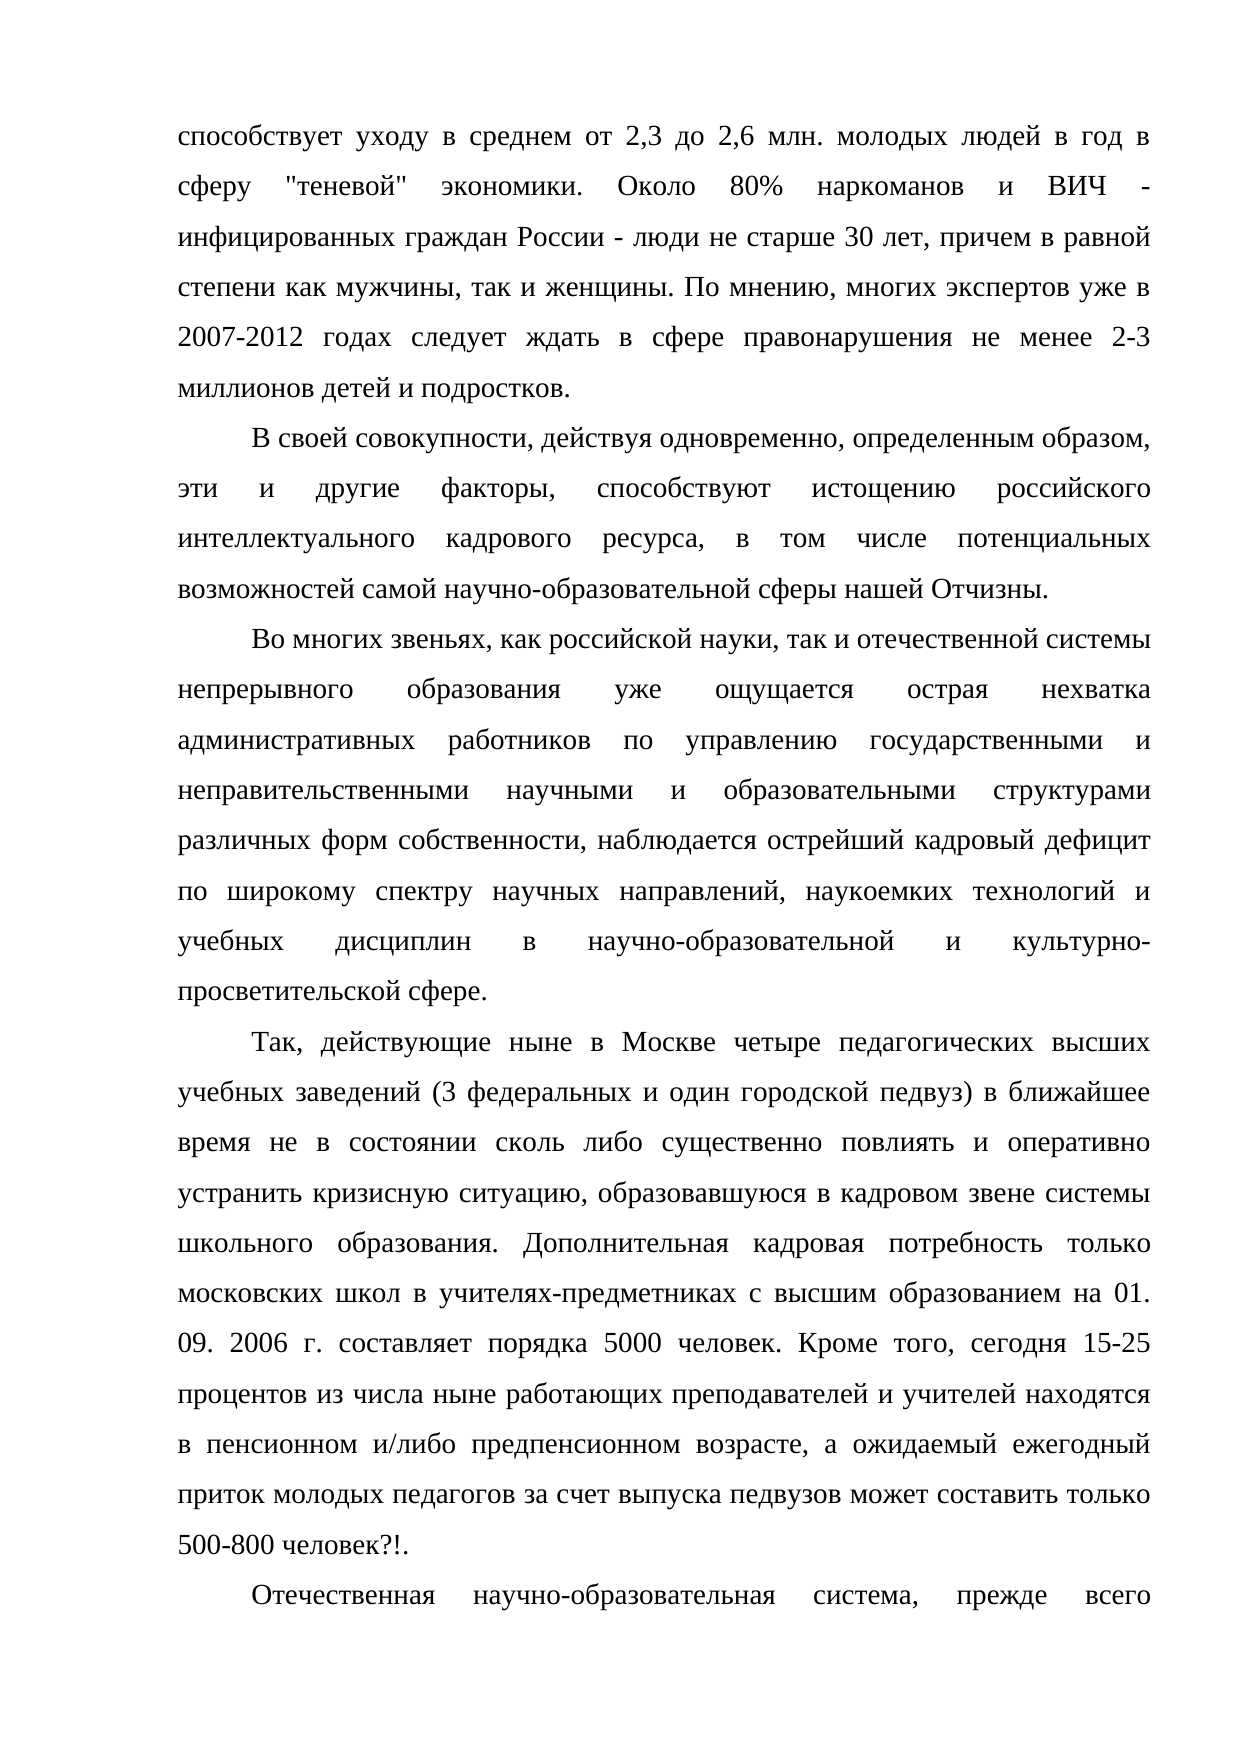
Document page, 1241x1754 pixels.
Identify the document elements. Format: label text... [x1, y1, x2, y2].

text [177, 118, 1152, 403]
text В своей совокупности, действуя одновременно, определенным образом, эти и другие факторы, способствуют истощению российского интеллектуального кадрового ресурса, в том числе потенциальных возможностей самой научно-образовательной сферы нашей Отчизны. [177, 420, 1152, 604]
text Во многих звеньях, как российской науки, так и отечественной системы непрерывного образования уже ощущается острая нехватка административных работников по управлению государственными и неправительственными научными и образовательными структурами различных форм собственности, наблюдается острейший кадровый дефицит по широкому спектру научных направлений, наукоемких технологий и учебных дисциплин в научно-образовательной и культурно-просветительской сфере. [177, 621, 1152, 1007]
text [177, 1577, 1152, 1611]
text Так, действующие ныне в Москве четыре педагогических высших учебных заведений (3 федеральных и один городской педвуз) в ближайшее время не в состоянии сколь либо существенно повлиять и оперативно устранить кризисную ситуацию, образовавшуюся в кадровом звене системы школьного образования. Дополнительная кадровая потребность только московских школ в учителях-предметниках с высшим образованием на 01. 09. 2006 г. составляет порядка 5000 человек. Кроме того, сегодня 15-25 процентов из числа ныне работающих преподавателей и учителей находятся в пенсионном и/либо предпенсионном возрасте, а ожидаемый ежегодный приток молодых педагогов за счет выпуска педвузов может составить только 500-800 человек?!. [177, 1024, 1152, 1560]
